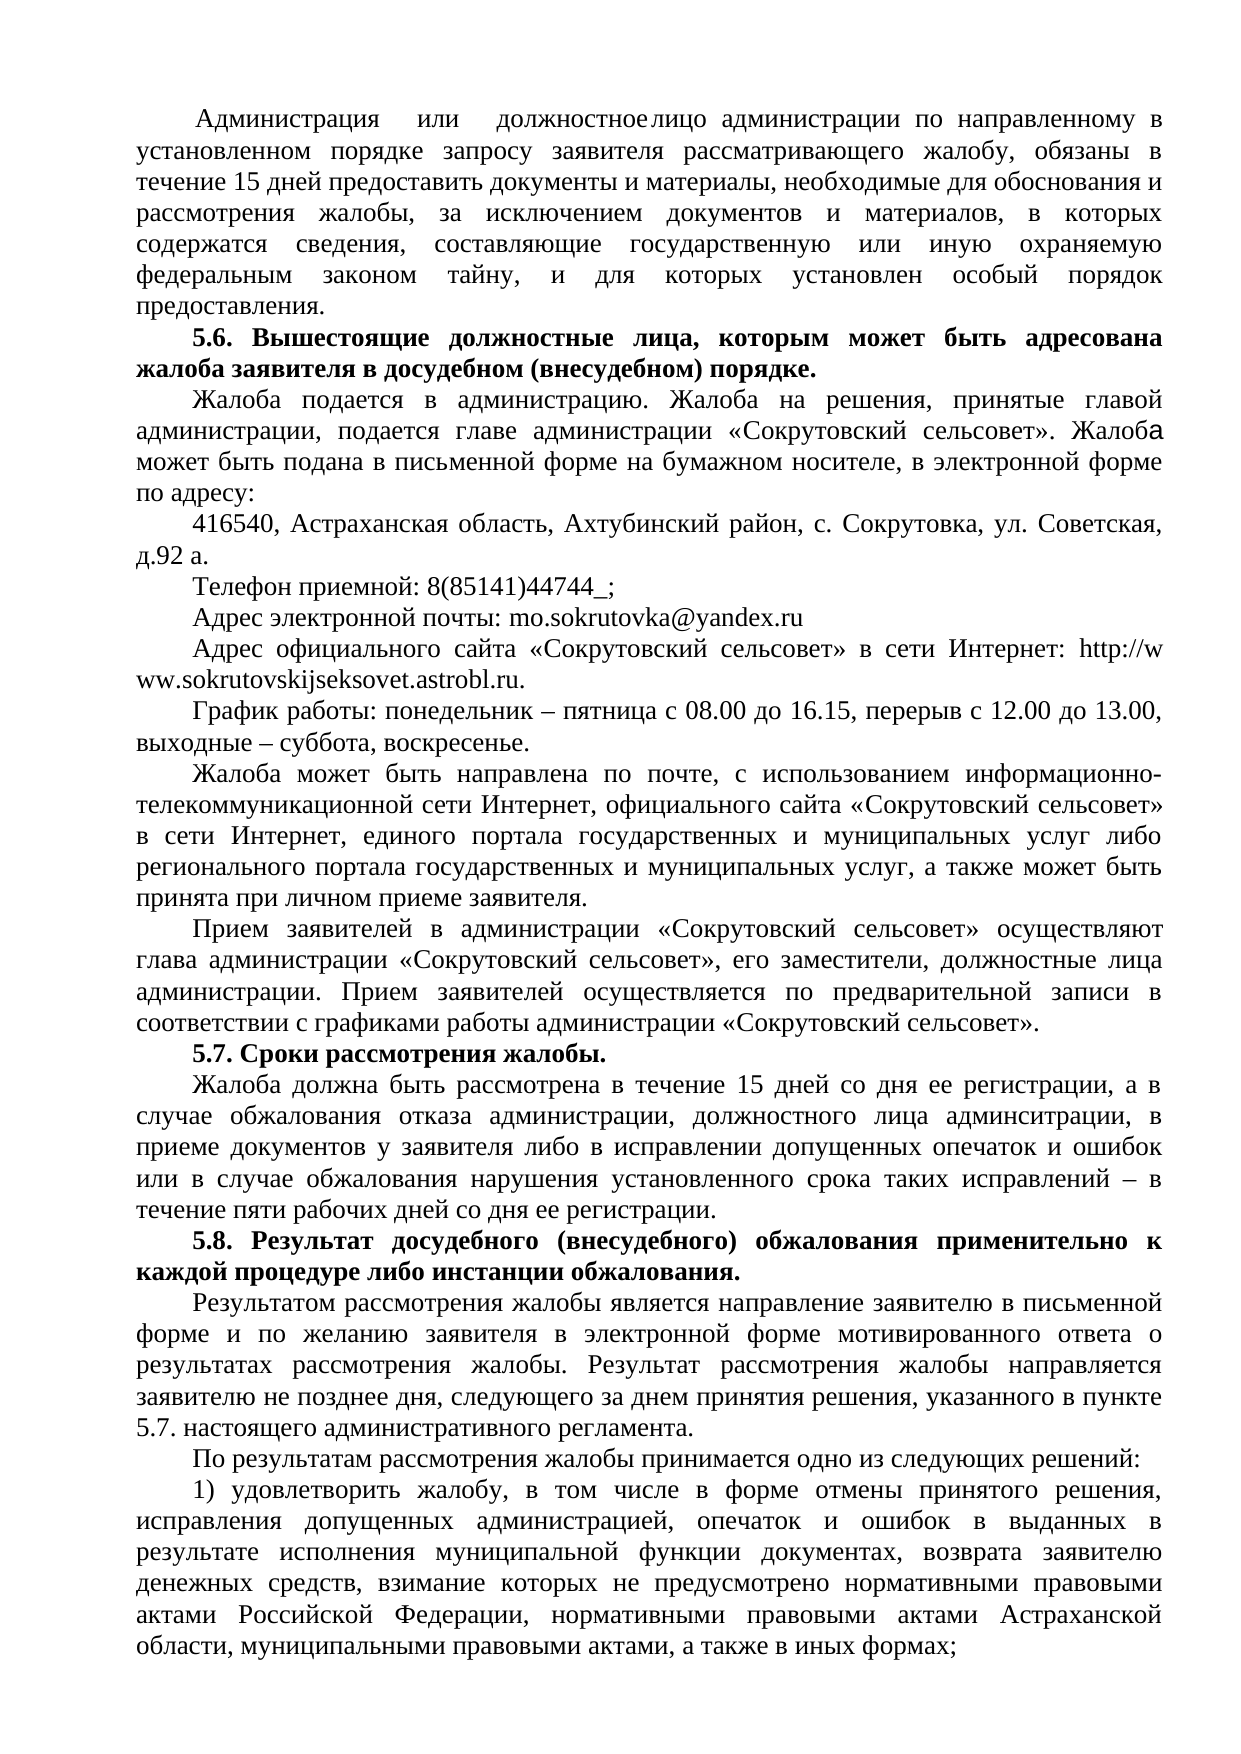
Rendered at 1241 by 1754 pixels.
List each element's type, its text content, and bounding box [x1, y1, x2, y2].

text Жалоба может быть направлена по почте, с использованием информационно-телекоммуникационной сети Интернет, официального сайта «Сокрутовский сельсовет» в сети Интернет, единого портала государственных и муниципальных услуг либо регионального портала государственных и муниципальных услуг, а также может быть принята при личном приеме заявителя. [136, 757, 1163, 912]
text Прием заявителей в администрации «Сокрутовский сельсовет» осуществляют глава администрации «Сокрутовский сельсовет», его заместители, должностные лица администрации. Прием заявителей осуществляется по предварительной записи в соответствии с графиками работы администрации «Сокрутовский сельсовет». [136, 912, 1163, 1037]
text График работы: понедельник – пятница с 08.00 до 16.15, перерыв с 12.00 до 13.00, выходные – суббота, воскресенье. [136, 694, 1163, 757]
text Результатом рассмотрения жалобы является направление заявителю в письменной форме и по желанию заявителя в электронной форме мотивированного ответа о результатах рассмотрения жалобы. Результат рассмотрения жалобы направляется заявителю не позднее дня, следующего за днем принятия решения, указанного в пункте 5.7. настоящего административного регламента. [136, 1286, 1163, 1442]
text 1) удовлетворить жалобу, в том числе в форме отмены принятого решения, исправления допущенных администрацией, опечаток и ошибок в выданных в результате исполнения муниципальной функции документах, возврата заявителю денежных средств, взимание которых не предусмотрено нормативными правовыми актами Российской Федерации, нормативными правовыми актами Астраханской области, муниципальными правовыми актами, а также в иных формах; [136, 1473, 1163, 1660]
text Жалоба подается в администрацию. Жалоба на решения, принятые главой администрации, подается главе администрации «Сокрутовский сельсовет». Жалоба может быть подана в письменной форме на бумажном носителе, в электронной форме по адресу: [136, 383, 1163, 508]
text 5.8. Результат досудебного (внесудебного) обжалования применительно к каждой процедуре либо инстанции обжалования. [136, 1224, 1163, 1286]
text 5.6. Вышестоящие должностные лица, которым может быть адресована жалоба заявителя в досудебном (внесудебном) порядке. [136, 321, 1163, 383]
text 416540, Астраханская область, Ахтубинский район, с. Сокрутовка, ул. Советская, д.92 а. [136, 508, 1163, 570]
text Телефон приемной: 8(85141)44744_; [136, 570, 1163, 601]
text Адрес официального сайта «Сокрутовский сельсовет» в сети Интернет: http://w ww.sokrutovskijseksovet.astrobl.ru. [136, 632, 1163, 694]
text Администрация или должностное лицо администрации по направленному в установленном порядке запросу заявителя рассматривающего жалобу, обязаны в течение 15 дней предоставить документы и материалы, необходимые для обоснования и рассмотрения жалобы, за исключением документов и материалов, в которых содержатся сведения, составляющие государственную или иную охраняемую федеральным законом тайну, и для которых установлен особый порядок предоставления. [136, 103, 1163, 321]
text По результатам рассмотрения жалобы принимается одно из следующих решений: [136, 1442, 1163, 1473]
text 5.7. Сроки рассмотрения жалобы. [136, 1037, 1163, 1068]
text Жалоба должна быть рассмотрена в течение 15 дней со дня ее регистрации, а в случае обжалования отказа администрации, должностного лица админситрации, в приеме документов у заявителя либо в исправлении допущенных опечаток и ошибок или в случае обжалования нарушения установленного срока таких исправлений – в течение пяти рабочих дней со дня ее регистрации. [136, 1068, 1163, 1224]
text Адрес электронной почты: mo.sokrutovka@yandex.ru [136, 601, 1163, 632]
